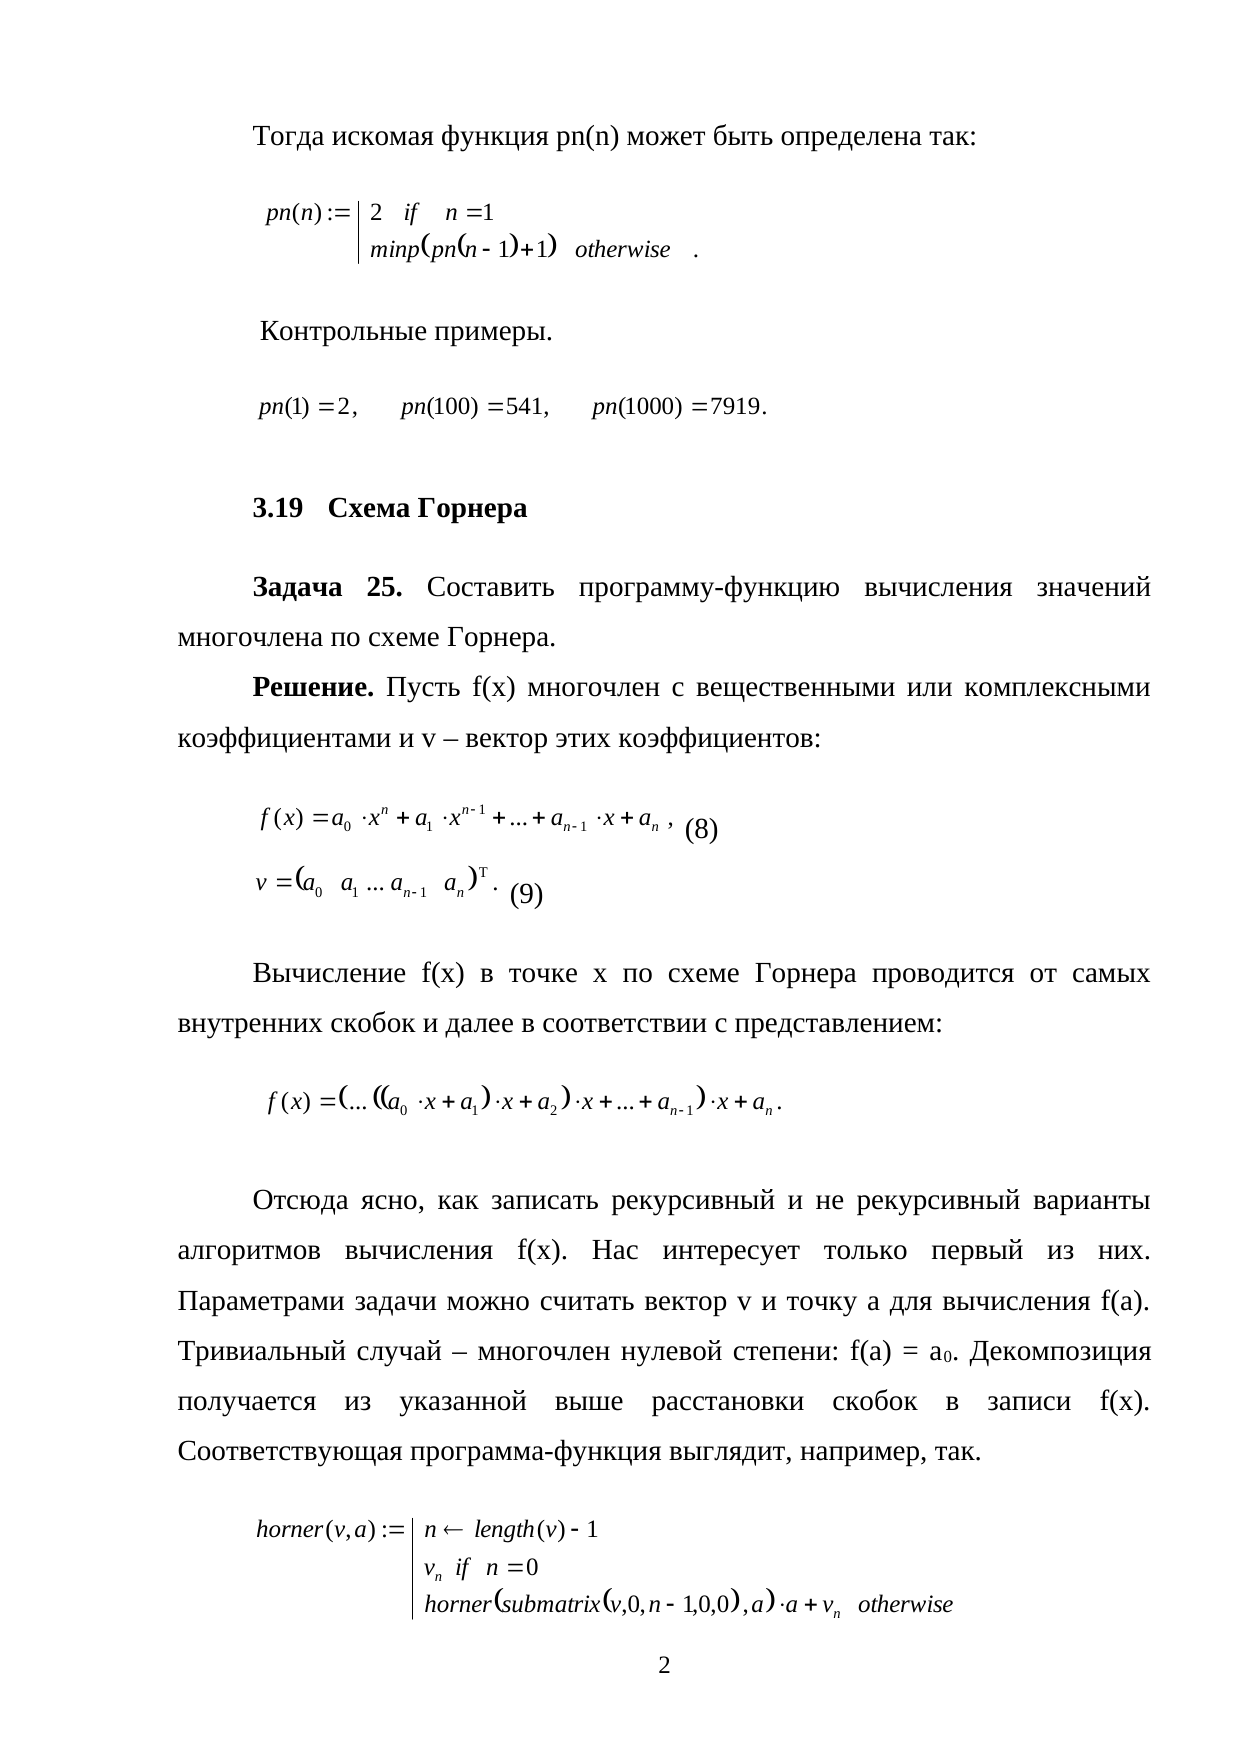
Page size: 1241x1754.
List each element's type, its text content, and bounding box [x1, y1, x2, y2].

text Решение. Пусть f(x) многочлен с вещественными или комплексными коэффициентами и v – вектор этих коэффициентов: [177, 669, 1152, 753]
text (9) [177, 861, 1152, 909]
text Вычисление f(x) в точке x по схеме Горнера проводится от самых внутренних скобок и далее в соответствии с представлением: [177, 955, 1152, 1039]
text Тогда искомая функция pn(n) может быть определена так: [177, 118, 1152, 152]
subtitle Схема Горнера [177, 490, 1152, 523]
text Отсюда ясно, как записать рекурсивный и не рекурсивный варианты алгоритмов вычисления f(x). Нас интересует только первый из них. Параметрами задачи можно считать вектор v и точку a для вычисления f(a). Тривиальный случай – многочлен нулевой степени: f(a) = a0. Декомпозиция получается из указанной выше расстановки скобок в записи f(x). Соответствующая программа-функция выглядит, например, так. [177, 1182, 1152, 1467]
text Задача 25. Составить программу-функцию вычисления значений многочлена по схеме Горнера. [177, 569, 1152, 653]
text Контрольные примеры. [177, 313, 1152, 347]
text (8) [177, 799, 1152, 844]
